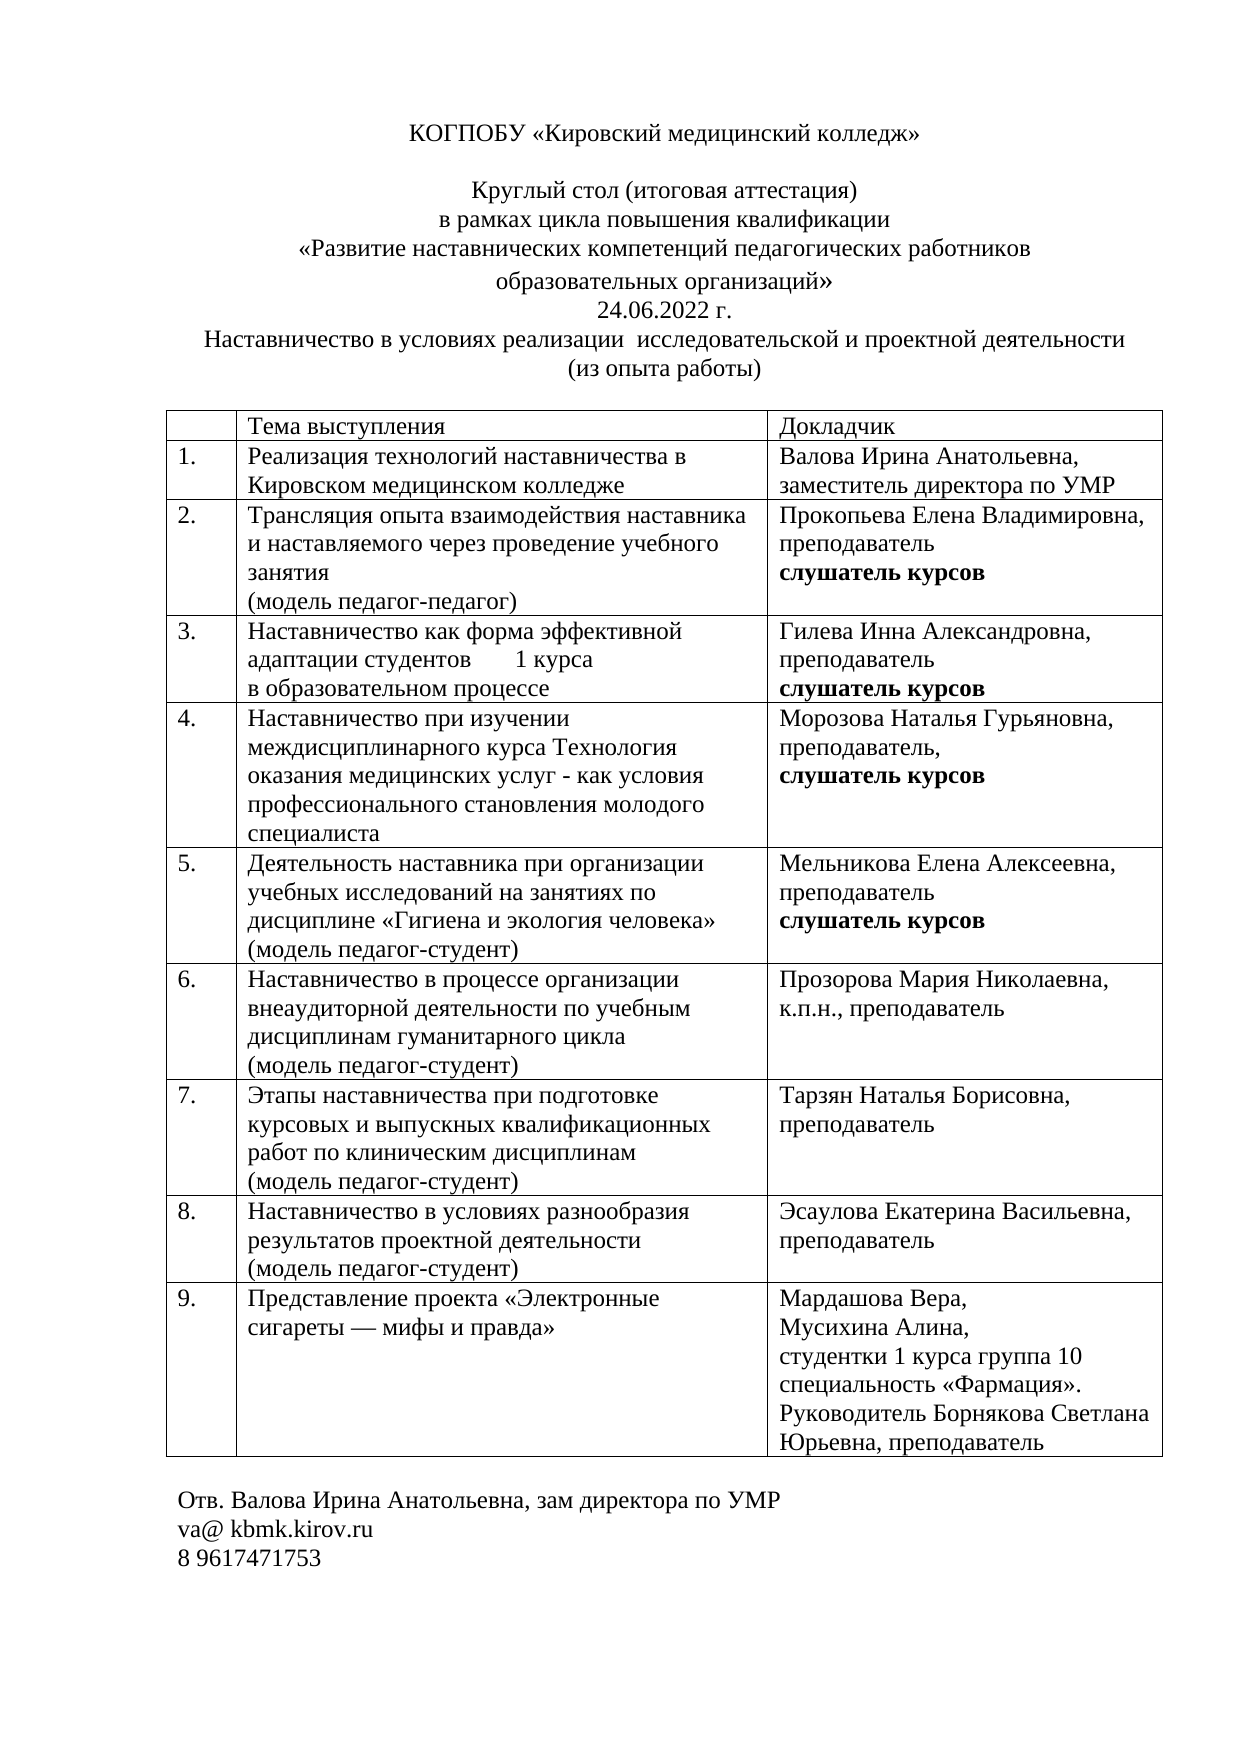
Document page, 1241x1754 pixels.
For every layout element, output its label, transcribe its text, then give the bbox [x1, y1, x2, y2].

text va@ kbmk.kirov.ru [177, 1514, 1152, 1543]
table_header Докладчик [768, 411, 1162, 440]
table_cell Эсаулова Екатерина Васильевна, преподаватель [768, 1196, 1162, 1282]
text Отв. Валова Ирина Анатольевна, зам директора по УМР [177, 1486, 1152, 1514]
table_cell Валова Ирина Анатольевна, заместитель директора по УМР [768, 441, 1162, 499]
table_cell Деятельность наставника при организации учебных исследований на занятиях по дисциплине «Гигиена и экология человека» (модель педагог-студент) [237, 848, 767, 963]
table_cell Гилева Инна Александровна, преподаватель слушатель курсов [768, 616, 1162, 702]
text КОГПОБУ «Кировский медицинский колледж» [177, 118, 1152, 147]
table_cell Наставничество в процессе организации внеаудиторной деятельности по учебным дисциплинам гуманитарного цикла (модель педагог-студент) [237, 964, 767, 1079]
text образовательных организаций» [177, 262, 1152, 295]
table_cell Трансляция опыта взаимодействия наставника и наставляемого через проведение учебного занятия (модель педагог-педагог) [237, 500, 767, 615]
table_cell Реализация технологий наставничества в Кировском медицинском колледже [237, 441, 767, 499]
table_cell Мардашова Вера, Мусихина Алина, студентки 1 курса группа 10 специальность «Фармация». Руководитель Борнякова Светлана Юрьевна, преподаватель [768, 1283, 1162, 1456]
table_cell Мельникова Елена Алексеевна, преподаватель слушатель курсов [768, 848, 1162, 963]
text 8 9617471753 [177, 1543, 1152, 1572]
table_cell Этапы наставничества при подготовке курсовых и выпускных квалификационных работ по клиническим дисциплинам (модель педагог-студент) [237, 1080, 767, 1195]
table_cell 6. [167, 964, 236, 1079]
table_cell Представление проекта «Электронные сигареты — мифы и правда» [237, 1283, 767, 1456]
table_cell Наставничество при изучении междисциплинарного курса Технология оказания медицинских услуг - как условия профессионального становления молодого специалиста [237, 703, 767, 847]
table_header Тема выступления [237, 411, 767, 440]
table_header [167, 411, 236, 440]
text Наставничество в условиях реализации исследовательской и проектной деятельности [177, 324, 1152, 353]
table_cell Наставничество как форма эффективной адаптации студентов 1 курса в образовательном процессе [237, 616, 767, 702]
table_cell 1. [167, 441, 236, 499]
text в рамках цикла повышения квалификации [177, 204, 1152, 233]
table_cell 4. [167, 703, 236, 847]
text «Развитие наставнических компетенций педагогических работников [177, 233, 1152, 262]
table_cell Прозорова Мария Николаевна, к.п.н., преподаватель [768, 964, 1162, 1079]
table_cell Прокопьева Елена Владимировна, преподаватель слушатель курсов [768, 500, 1162, 615]
table_cell 3. [167, 616, 236, 702]
table_cell Наставничество в условиях разнообразия результатов проектной деятельности (модель педагог-студент) [237, 1196, 767, 1282]
text 24.06.2022 г. [177, 295, 1152, 324]
text (из опыта работы) [177, 353, 1152, 382]
text Круглый стол (итоговая аттестация) [177, 176, 1152, 204]
table_cell 7. [167, 1080, 236, 1195]
table_cell 2. [167, 500, 236, 615]
table_cell Тарзян Наталья Борисовна, преподаватель [768, 1080, 1162, 1195]
table_cell Морозова Наталья Гурьяновна, преподаватель, слушатель курсов [768, 703, 1162, 847]
table_cell 9. [167, 1283, 236, 1456]
table_cell 8. [167, 1196, 236, 1282]
table_cell 5. [167, 848, 236, 963]
